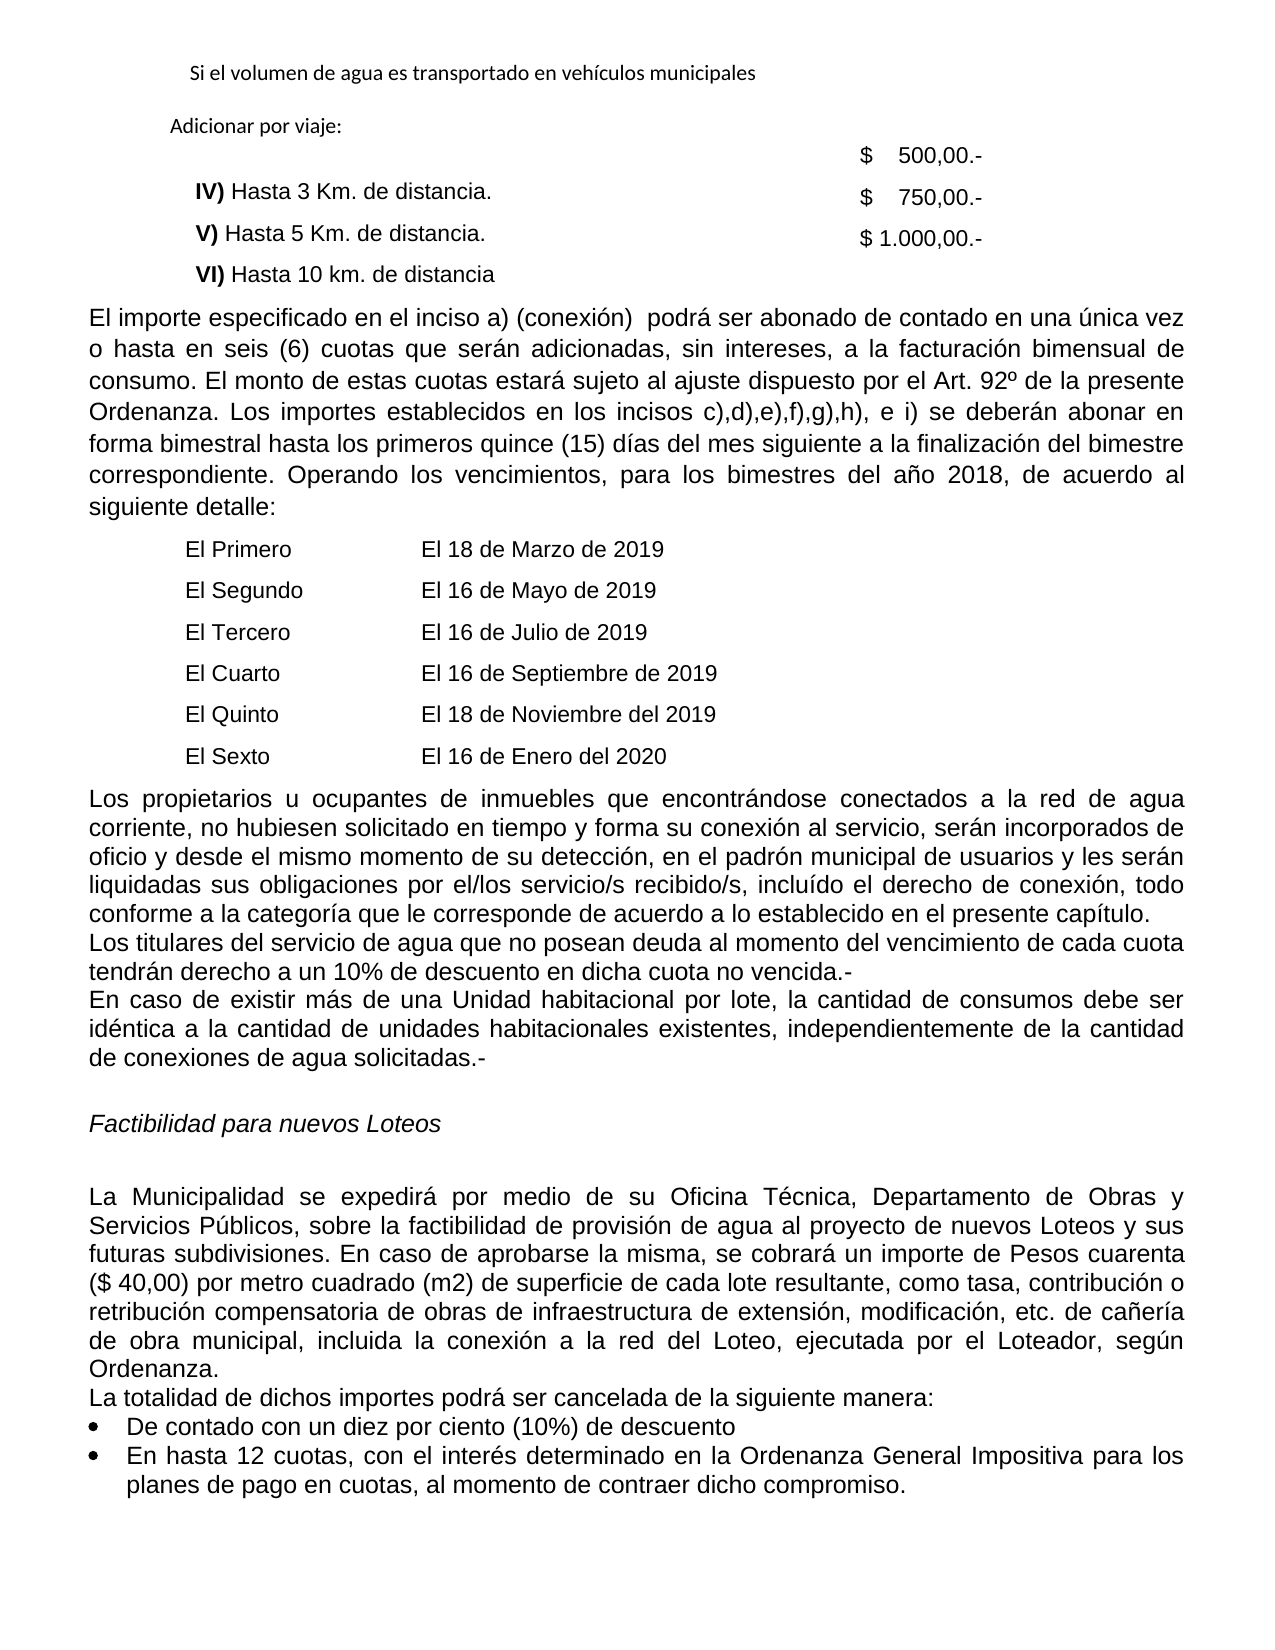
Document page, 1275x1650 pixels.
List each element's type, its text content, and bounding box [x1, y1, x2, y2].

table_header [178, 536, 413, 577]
text El importe especificado en el inciso a) (conexión) podrá ser abonado de contado en una única vez o hasta en seis (6) cuotas que serán adicionadas, sin intereses, a la facturación bimensual de consumo. El monto de estas cuotas estará sujeto al ajuste dispuesto por el Art. 92º de la presente Ordenanza. Los importes establecidos en los incisos c),d),e),f),g),h), e i) se deberán abonar en forma bimestral hasta los primeros quince (15) días del mes siguiente a la finalización del bimestre correspondiente. Operando los vencimientos, para los bimestres del año 2018, de acuerdo al siguiente detalle: [89, 302, 1186, 521]
list De contado con un diez por ciento (10%) de descuento [89, 1412, 1186, 1441]
text La totalidad de dichos importes podrá ser cancelada de la siguiente manera: [89, 1383, 1186, 1412]
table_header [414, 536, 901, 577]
subtitle Factibilidad para nuevos Loteos [89, 1109, 1186, 1137]
text Los titulares del servicio de agua que no posean deuda al momento del vencimiento de cada cuota tendrán derecho a un 10% de descuento en dicha cuota no vencida.- [89, 928, 1186, 985]
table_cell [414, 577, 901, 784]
text La Municipalidad se expedirá por medio de su Oficina Técnica, Departamento de Obras y Servicios Públicos, sobre la factibilidad de provisión de agua al proyecto de nuevos Loteos y sus futuras subdivisiones. En caso de aprobarse la misma, se cobrará un importe de Pesos cuarenta ($ 40,00) por metro cuadrado (m2) de superficie de cada lote resultante, como tasa, contribución o retribución compensatoria de obras de infraestructura de extensión, modificación, etc. de cañería de obra municipal, incluida la conexión a la red del Loteo, ejecutada por el Loteador, según Ordenanza. [89, 1182, 1186, 1383]
text En caso de existir más de una Unidad habitacional por lote, la cantidad de consumos debe ser idéntica a la cantidad de unidades habitacionales existentes, independientemente de la cantidad de conexiones de agua solicitadas.- [89, 985, 1186, 1072]
list En hasta 12 cuotas, con el interés determinado en la Ordenanza General Impositiva para los planes de pago en cuotas, al momento de contraer dicho compromiso. [89, 1441, 1186, 1498]
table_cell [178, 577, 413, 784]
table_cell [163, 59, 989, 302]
text Los propietarios u ocupantes de inmuebles que encontrándose conectados a la red de agua corriente, no hubiesen solicitado en tiempo y forma su conexión al servicio, serán incorporados de oficio y desde el mismo momento de su detección, en el padrón municipal de usuarios y les serán liquidadas sus obligaciones por el/los servicio/s recibido/s, incluído el derecho de conexión, todo conforme a la categoría que le corresponde de acuerdo a lo establecido en el presente capítulo. [89, 784, 1186, 928]
